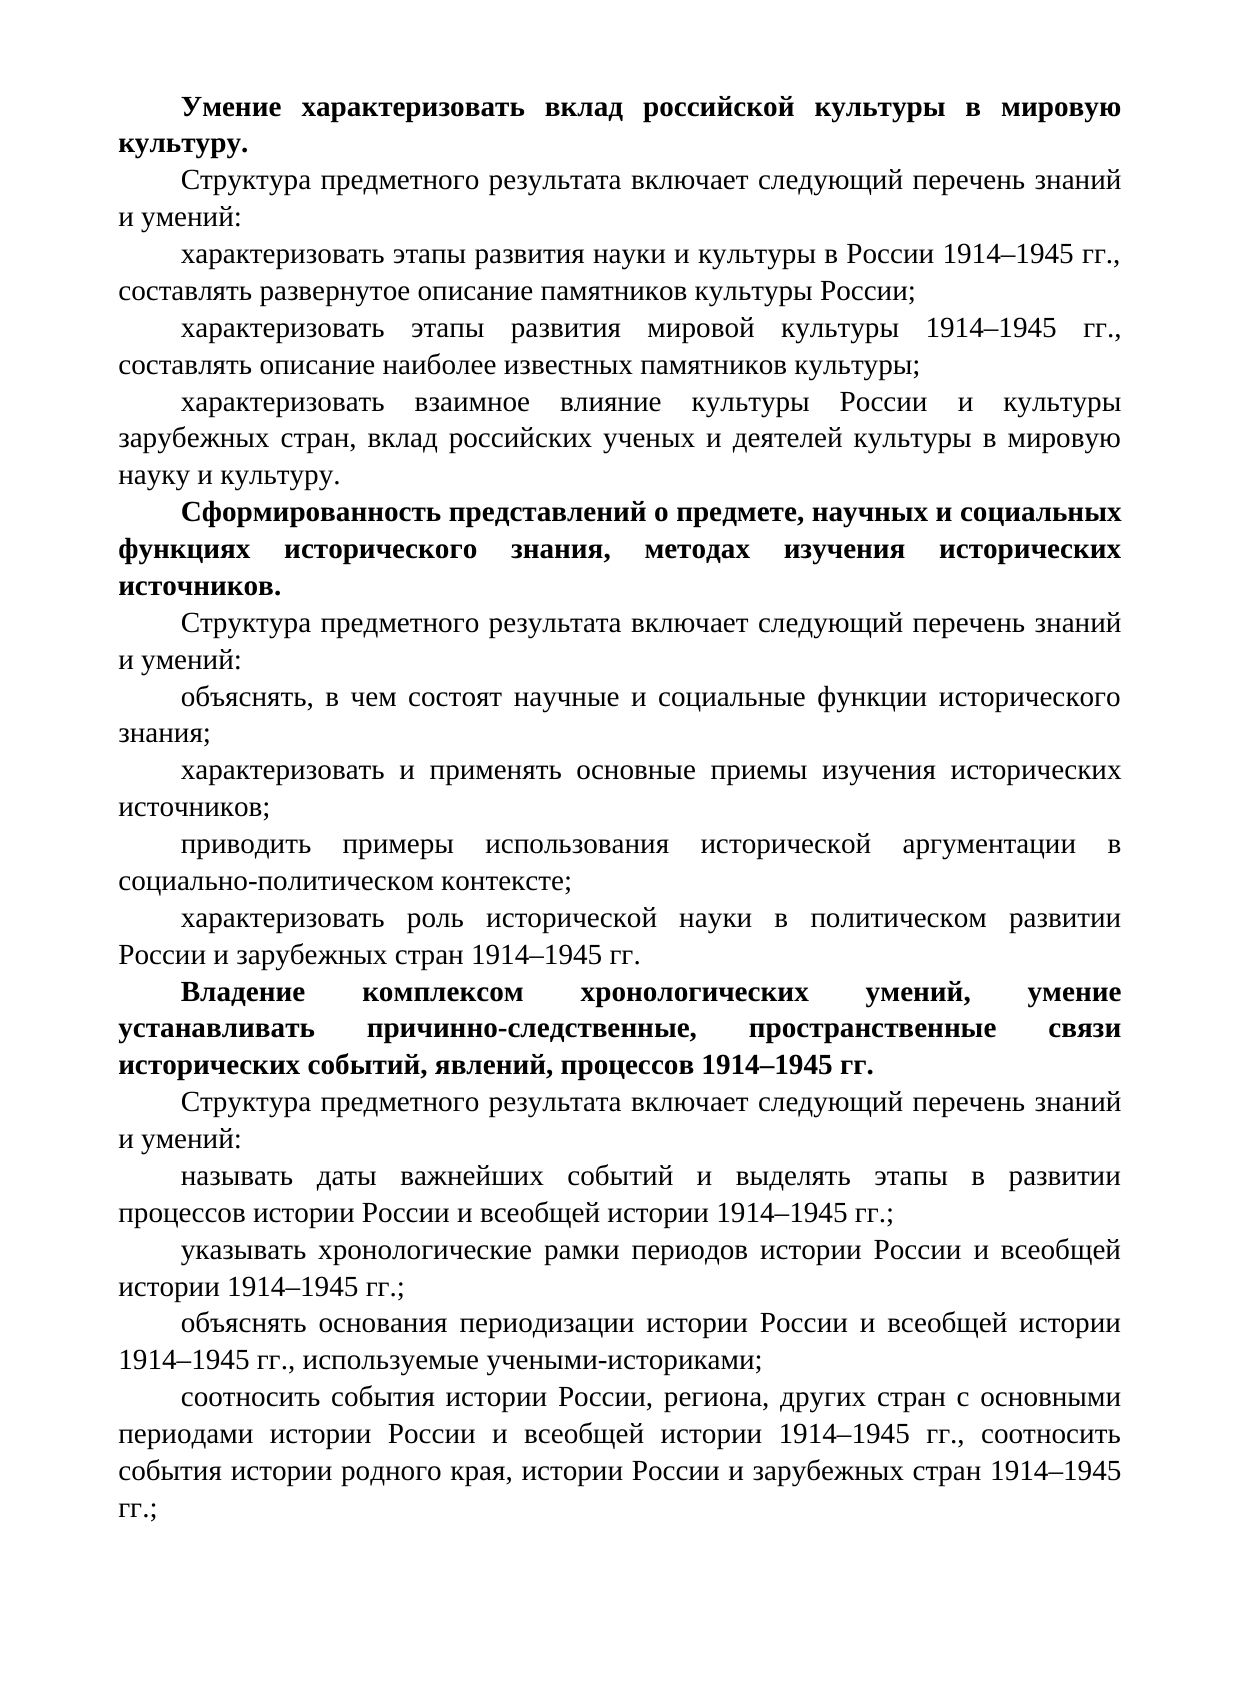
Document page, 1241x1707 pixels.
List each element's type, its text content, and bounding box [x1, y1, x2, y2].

text соотносить события истории России, региона, других стран с основными периодами истории России и всеобщей истории 1914–1945 гг., соотносить события истории родного края, истории России и зарубежных стран 1914–1945 гг.; [118, 1379, 1122, 1523]
text характеризовать и применять основные приемы изучения исторических источников; [118, 752, 1122, 823]
text Сформированность представлений о предмете, научных и социальных функциях исторического знания, методах изучения исторических источников. [118, 494, 1122, 602]
text называть даты важнейших событий и выделять этапы в развитии процессов истории России и всеобщей истории 1914–1945 гг.; [118, 1158, 1122, 1228]
text характеризовать этапы развития мировой культуры 1914–1945 гг., составлять описание наиболее известных памятников культуры; [118, 310, 1122, 380]
text Структура предметного результата включает следующий перечень знаний и умений: [118, 162, 1122, 233]
text Умение характеризовать вклад российской культуры в мировую культуру. [118, 89, 1122, 159]
text Структура предметного результата включает следующий перечень знаний и умений: [118, 1084, 1122, 1155]
text объяснять основания периодизации истории России и всеобщей истории 1914–1945 гг., используемые учеными-историками; [118, 1306, 1122, 1376]
text Структура предметного результата включает следующий перечень знаний и умений: [118, 605, 1122, 675]
text Владение комплексом хронологических умений, умение устанавливать причинно-следственные, пространственные связи исторических событий, явлений, процессов 1914–1945 гг. [118, 974, 1122, 1081]
text характеризовать роль исторической науки в политическом развитии России и зарубежных стран 1914–1945 гг. [118, 900, 1122, 970]
text характеризовать взаимное влияние культуры России и культуры зарубежных стран, вклад российских ученых и деятелей культуры в мировую науку и культуру. [118, 384, 1122, 491]
text объяснять, в чем состоят научные и социальные функции исторического знания; [118, 679, 1122, 749]
text указывать хронологические рамки периодов истории России и всеобщей истории 1914–1945 гг.; [118, 1232, 1122, 1302]
text характеризовать этапы развития науки и культуры в России 1914–1945 гг., составлять развернутое описание памятников культуры России; [118, 236, 1122, 307]
text приводить примеры использования исторической аргументации в социально-политическом контексте; [118, 826, 1122, 897]
